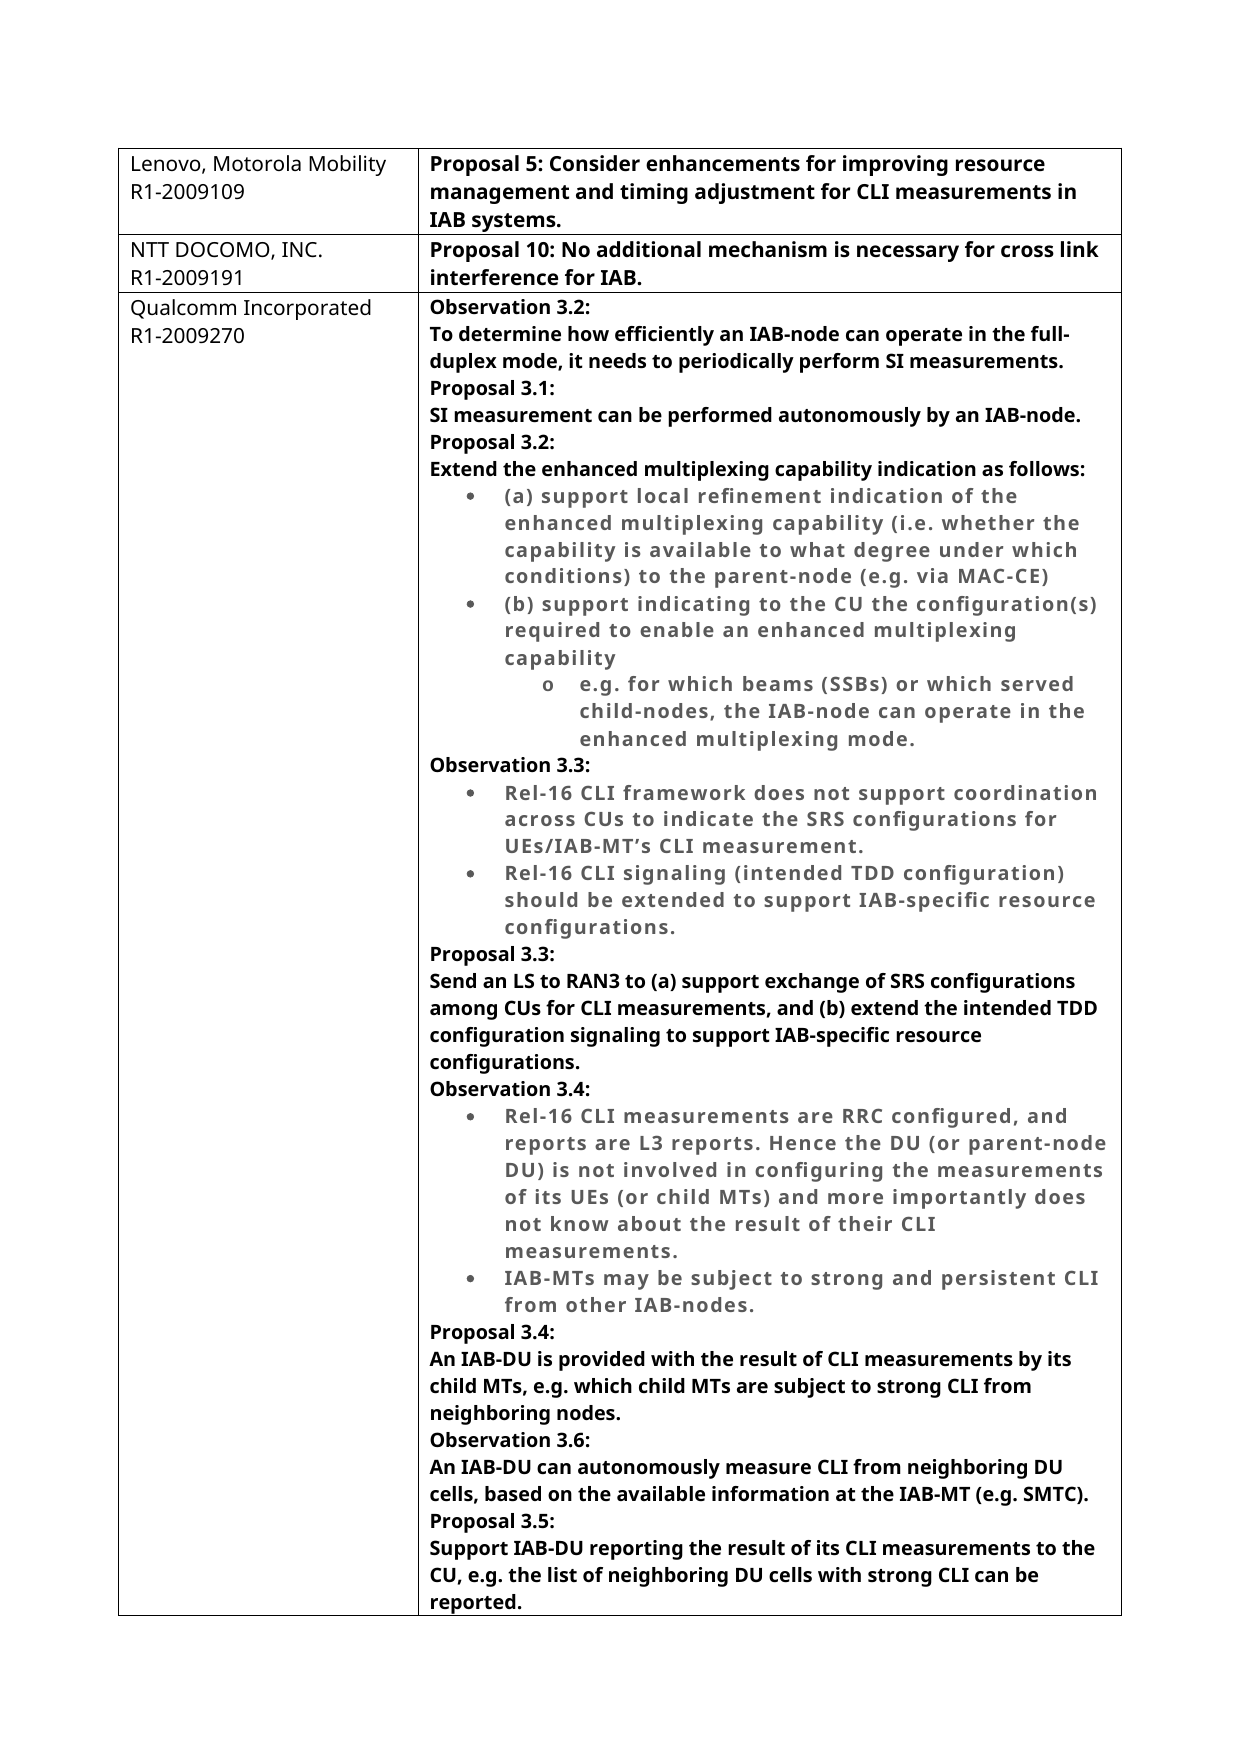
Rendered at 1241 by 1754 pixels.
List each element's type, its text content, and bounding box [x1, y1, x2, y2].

table_cell Proposal 10: No additional mechanism is necessary for cross link interference for IAB. [419, 235, 1121, 292]
table_cell Proposal 5: Consider enhancements for improving resource management and timing adjustment for CLI measurements in IAB systems. [419, 149, 1121, 234]
table_cell NTT DOCOMO, INC. R1-2009191 [119, 235, 418, 292]
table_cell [119, 293, 418, 1615]
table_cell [419, 293, 1121, 1615]
table_cell Lenovo, Motorola Mobility R1-2009109 [119, 149, 418, 234]
